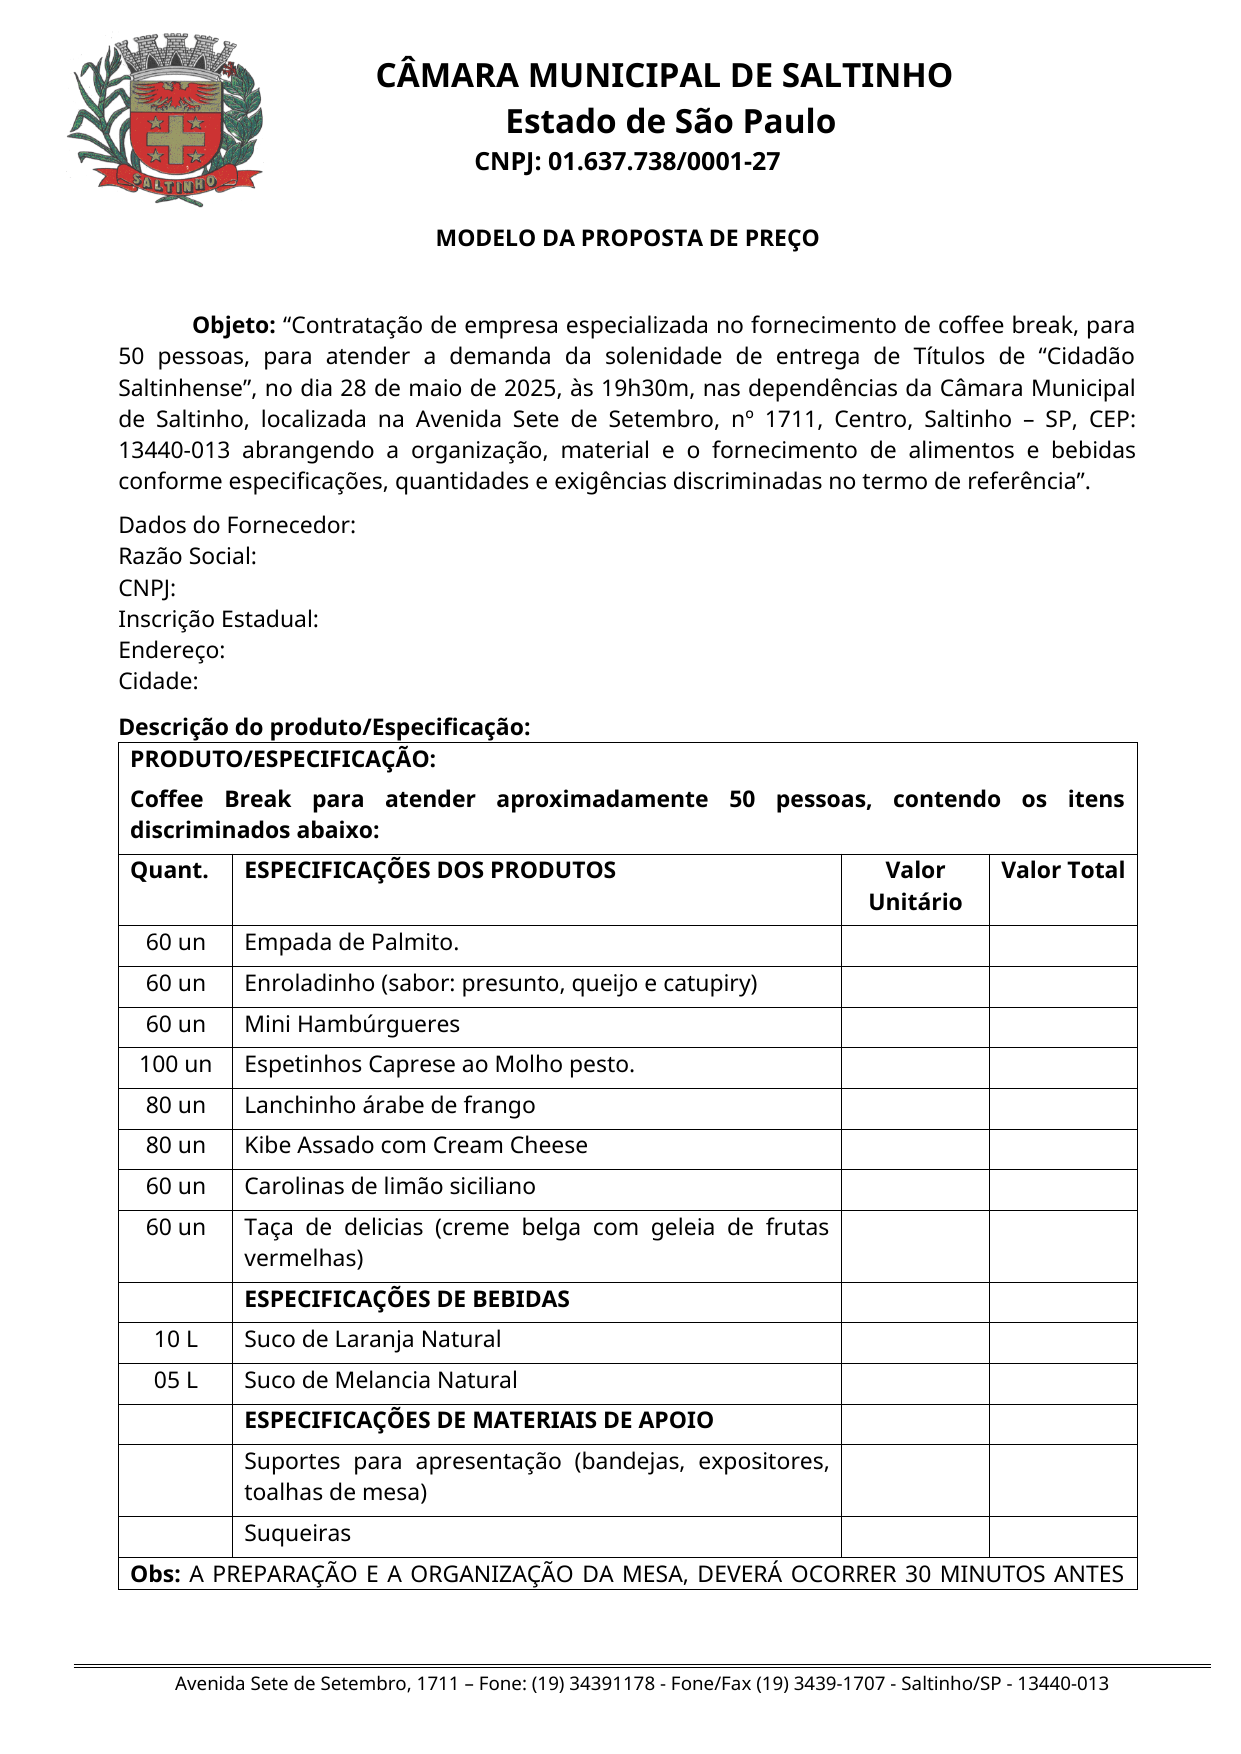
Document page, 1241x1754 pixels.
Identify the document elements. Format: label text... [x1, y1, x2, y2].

table_cell [842, 1283, 989, 1322]
table_cell [990, 1170, 1137, 1210]
table_cell [119, 1283, 232, 1322]
table_header PRODUTO/ESPECIFICAÇÃO: Coffee Break para atender aproximadamente 50 pessoas, contendo os itens discriminados abaixo: [119, 743, 1137, 853]
table_cell [119, 1517, 232, 1557]
table_cell ESPECIFICAÇÕES DE BEBIDAS [233, 1283, 841, 1322]
table_cell ESPECIFICAÇÕES DE MATERIAIS DE APOIO [233, 1405, 841, 1444]
table_cell Quant. [119, 855, 232, 925]
table_cell 60 un [119, 1170, 232, 1210]
table_cell [990, 1130, 1137, 1169]
table_cell [842, 1089, 989, 1128]
table_cell Suportes para apresentação (bandejas, expositores, toalhas de mesa) [233, 1445, 841, 1516]
picture [65, 31, 267, 208]
table_cell [842, 1405, 989, 1444]
table_cell [990, 1048, 1137, 1088]
table_cell [990, 1517, 1137, 1557]
table_cell [990, 1364, 1137, 1403]
text Razão Social: [118, 540, 1137, 572]
text Endereço: [118, 634, 1137, 665]
table_cell [990, 967, 1137, 1007]
table_cell Carolinas de limão siciliano [233, 1170, 841, 1210]
table_cell 10 L [119, 1323, 232, 1363]
table_cell [990, 1405, 1137, 1444]
table_cell Taça de delicias (creme belga com geleia de frutas vermelhas) [233, 1211, 841, 1282]
table_cell [990, 1211, 1137, 1282]
table_cell 60 un [119, 967, 232, 1007]
table_cell [842, 1048, 989, 1088]
table_cell [842, 967, 989, 1007]
table_cell Valor Unitário [842, 855, 989, 925]
text CNPJ: [118, 572, 1137, 603]
table_cell [990, 1283, 1137, 1322]
table_cell Empada de Palmito. [233, 926, 841, 966]
table_cell [842, 1130, 989, 1169]
table_cell ESPECIFICAÇÕES DOS PRODUTOS [233, 855, 841, 925]
table_cell 60 un [119, 1008, 232, 1047]
table_cell [842, 1445, 989, 1516]
table_cell 60 un [119, 926, 232, 966]
text Dados do Fornecedor: [118, 509, 1137, 540]
table_cell [990, 1089, 1137, 1128]
table_cell [842, 1517, 989, 1557]
table_cell [842, 1211, 989, 1282]
table_cell Suqueiras [233, 1517, 841, 1557]
table_cell [990, 926, 1137, 966]
table_cell 80 un [119, 1089, 232, 1128]
table_cell Mini Hambúrgueres [233, 1008, 841, 1047]
text Descrição do produto/Especificação: [118, 711, 1137, 742]
table_cell [842, 926, 989, 966]
table_cell Kibe Assado com Cream Cheese [233, 1130, 841, 1169]
table_cell [119, 1405, 232, 1444]
table_cell [990, 1008, 1137, 1047]
table_cell Valor Total [990, 855, 1137, 925]
table_cell 80 un [119, 1130, 232, 1169]
table_cell Enroladinho (sabor: presunto, queijo e catupiry) [233, 967, 841, 1007]
table_cell [842, 1170, 989, 1210]
table_cell Suco de Laranja Natural [233, 1323, 841, 1363]
text Inscrição Estadual: [118, 603, 1137, 634]
text Objeto: “Contratação de empresa especializada no fornecimento de coffee break, para 50 pessoas, para atender a demanda da solenidade de entrega de Títulos de “Cidadão Saltinhense”, no dia 28 de maio de 2025, às 19h30m, nas dependências da Câmara Municipal de Saltinho, localizada na Avenida Sete de Setembro, nº 1711, Centro, Saltinho – SP, CEP: 13440-013 abrangendo a organização, material e o fornecimento de alimentos e bebidas conforme especificações, quantidades e exigências discriminadas no termo de referência”. [118, 309, 1137, 497]
table_cell Espetinhos Caprese ao Molho pesto. [233, 1048, 841, 1088]
table_cell [842, 1008, 989, 1047]
table_cell 60 un [119, 1211, 232, 1282]
table_cell Suco de Melancia Natural [233, 1364, 841, 1403]
table_cell [842, 1323, 989, 1363]
table_cell 100 un [119, 1048, 232, 1088]
text MODELO DA PROPOSTA DE PREÇO [118, 222, 1137, 253]
table_cell [119, 1445, 232, 1516]
text Cidade: [118, 665, 1137, 697]
table_cell Lanchinho árabe de frango [233, 1089, 841, 1128]
table_cell [990, 1445, 1137, 1516]
table_cell [842, 1364, 989, 1403]
table_cell [990, 1323, 1137, 1363]
table_cell 05 L [119, 1364, 232, 1403]
